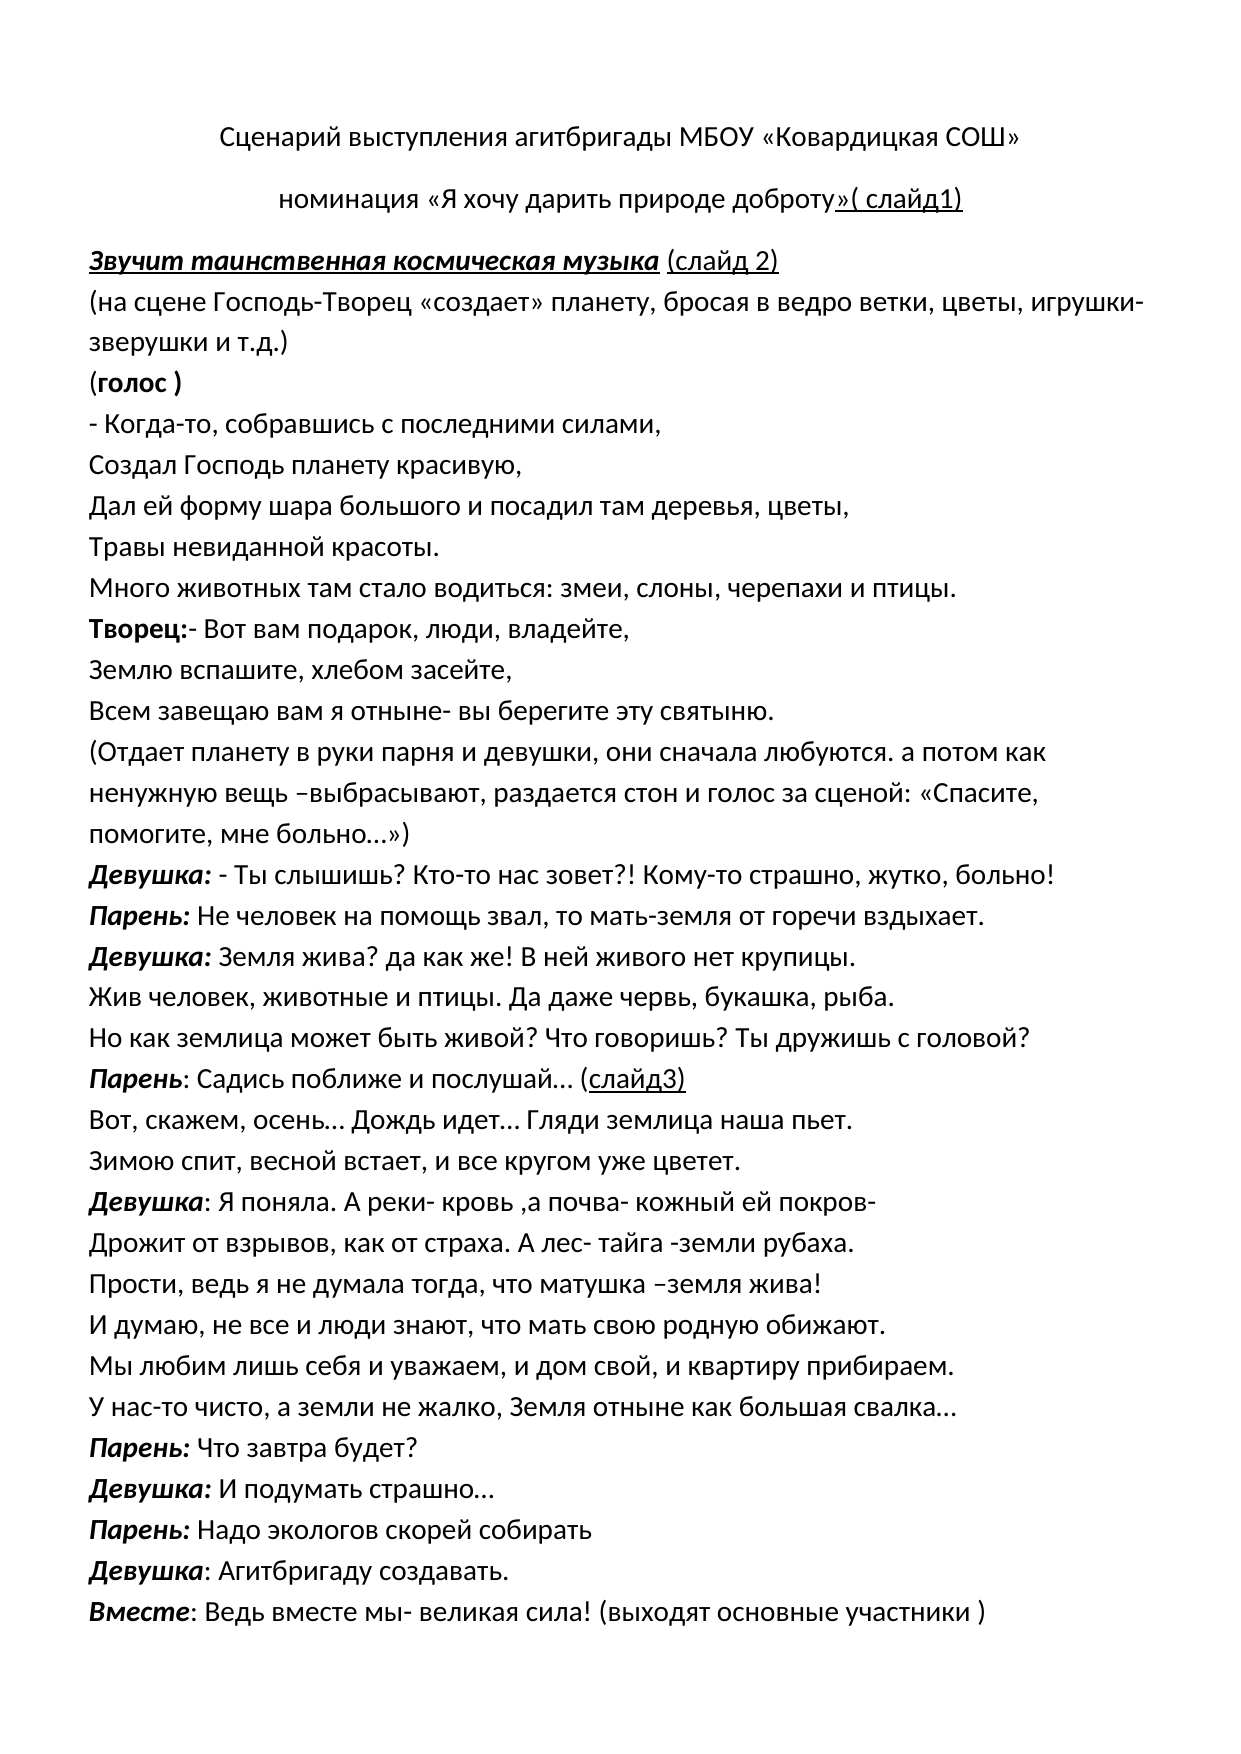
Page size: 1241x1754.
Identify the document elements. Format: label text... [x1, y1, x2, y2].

text Творец:- Вот вам подарок, люди, владейте, [89, 610, 1152, 646]
text (Отдает планету в руки парня и девушки, они сначала любуются. а потом как ненужную вещь –выбрасывают, раздается стон и голос за сценой: «Спасите, помогите, мне больно…») [89, 733, 1152, 850]
text У нас-то чисто, а земли не жалко, Земля отныне как большая свалка… [89, 1388, 1152, 1423]
text Парень: Не человек на помощь звал, то мать-земля от горечи вздыхает. [89, 897, 1152, 932]
text Дал ей форму шара большого и посадил там деревья, цветы, [89, 487, 1152, 523]
text Дрожит от взрывов, как от страха. А лес- тайга -земли рубаха. [89, 1224, 1152, 1260]
text (голос ) [89, 364, 1152, 400]
text Создал Господь планету красивую, [89, 446, 1152, 482]
text Звучит таинственная космическая музыка (слайд 2) [89, 242, 1152, 277]
text Вот, скажем, осень… Дождь идет… Гляди землица наша пьет. [89, 1101, 1152, 1137]
text И думаю, не все и люди знают, что мать свою родную обижают. [89, 1306, 1152, 1342]
text Много животных там стало водиться: змеи, слоны, черепахи и птицы. [89, 569, 1152, 605]
text Жив человек, животные и птицы. Да даже червь, букашка, рыба. [89, 978, 1152, 1014]
text (на сцене Господь-Творец «создает» планету, бросая в ведро ветки, цветы, игрушки-зверушки и т.д.) [89, 283, 1152, 359]
text Прости, ведь я не думала тогда, что матушка –земля жива! [89, 1265, 1152, 1301]
text - Когда-то, собравшись с последними силами, [89, 405, 1152, 441]
text Травы невиданной красоты. [89, 528, 1152, 564]
text Всем завещаю вам я отныне- вы берегите эту святыню. [89, 692, 1152, 728]
text Девушка: Агитбригаду создавать. [89, 1552, 1152, 1587]
text Зимою спит, весной встает, и все кругом уже цветет. [89, 1142, 1152, 1178]
text Вместе: Ведь вместе мы- великая сила! (выходят основные участники ) [89, 1593, 1152, 1628]
text Девушка: Земля жива? да как же! В ней живого нет крупицы. [89, 938, 1152, 973]
text номинация «Я хочу дарить природе доброту»( слайд1) [89, 180, 1152, 216]
text Парень: Надо экологов скорей собирать [89, 1511, 1152, 1546]
text Мы любим лишь себя и уважаем, и дом свой, и квартиру прибираем. [89, 1347, 1152, 1383]
text Парень: Садись поближе и послушай… (слайд3) [89, 1060, 1152, 1096]
text Девушка: И подумать страшно… [89, 1470, 1152, 1505]
text Но как землица может быть живой? Что говоришь? Ты дружишь с головой? [89, 1019, 1152, 1055]
text Девушка: Я поняла. А реки- кровь ,а почва- кожный ей покров- [89, 1183, 1152, 1219]
text Землю вспашите, хлебом засейте, [89, 651, 1152, 687]
text Девушка: - Ты слышишь? Кто-то нас зовет?! Кому-то страшно, жутко, больно! [89, 856, 1152, 891]
text Сценарий выступления агитбригады МБОУ «Ковардицкая СОШ» [89, 118, 1152, 154]
text Парень: Что завтра будет? [89, 1429, 1152, 1464]
